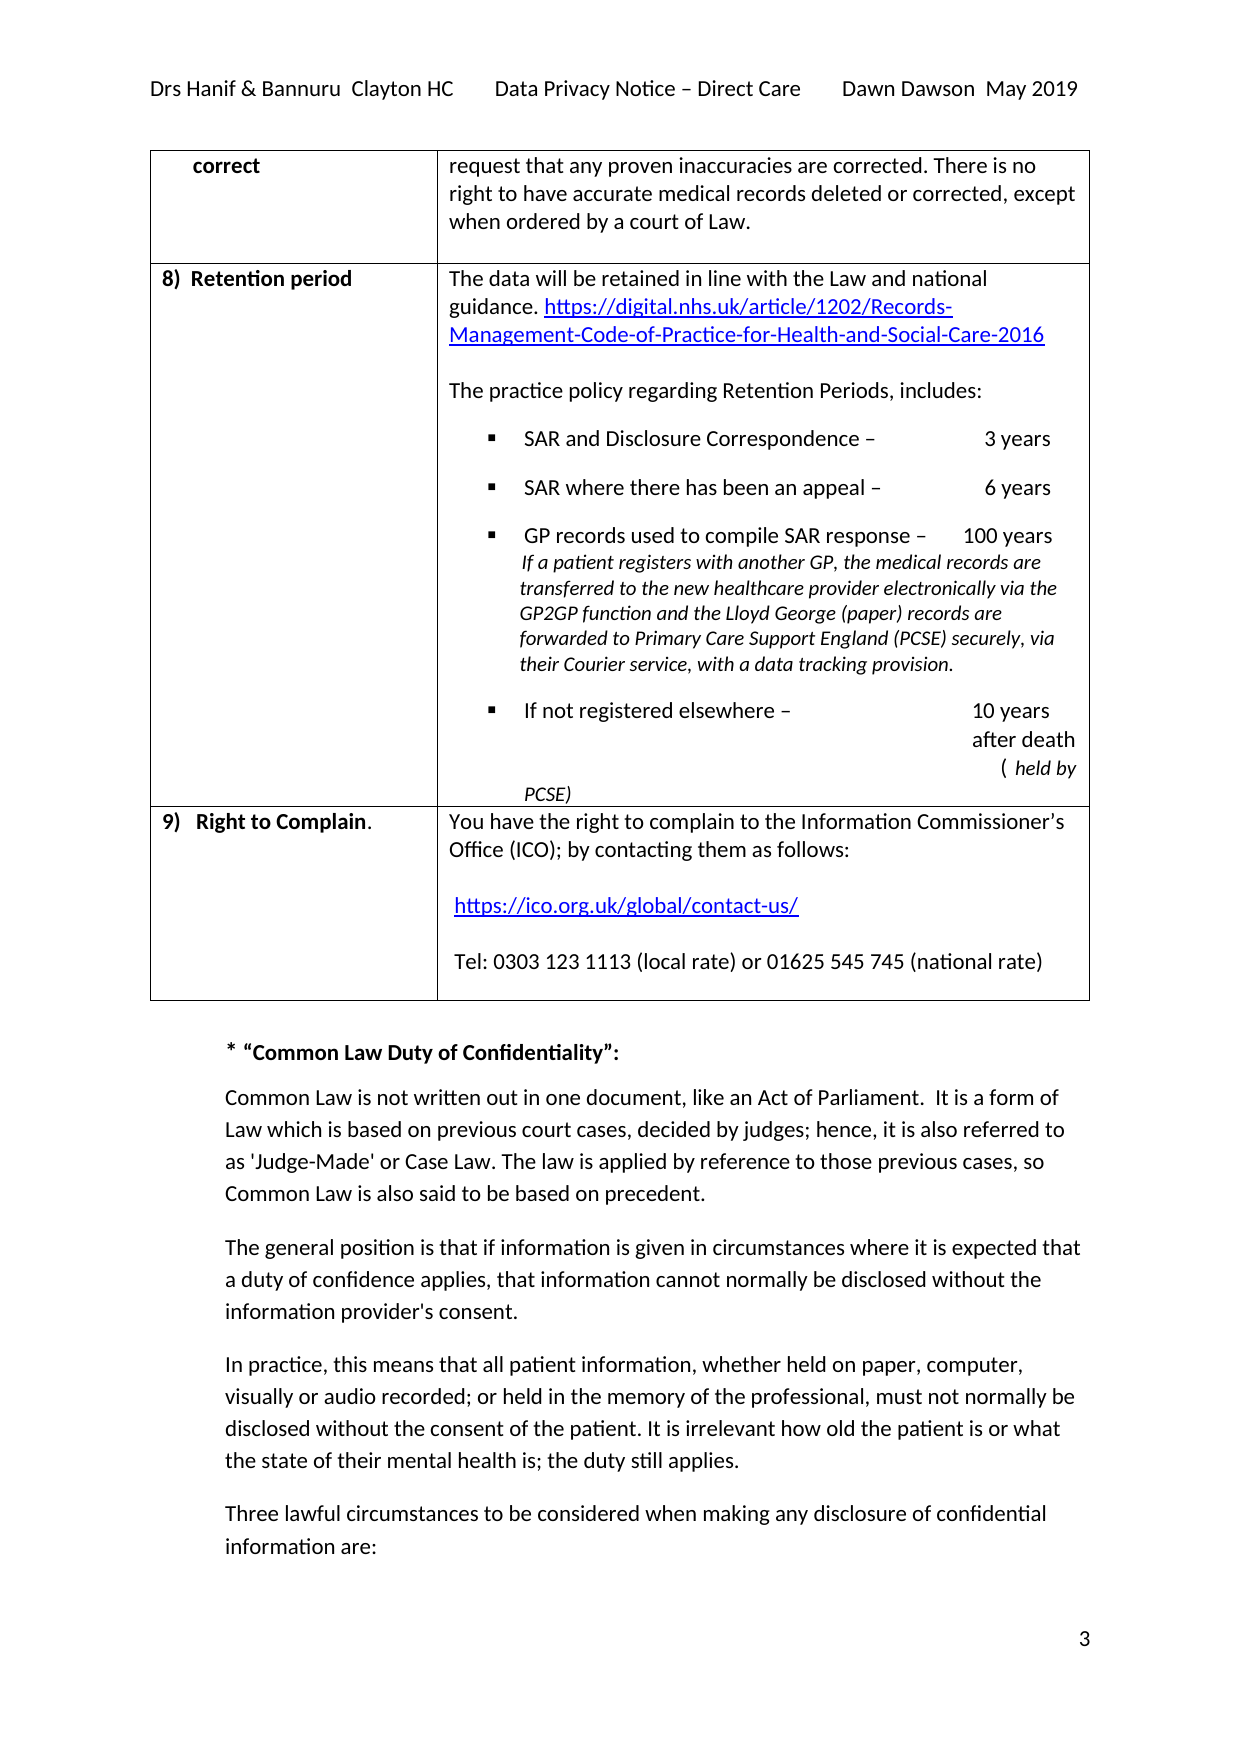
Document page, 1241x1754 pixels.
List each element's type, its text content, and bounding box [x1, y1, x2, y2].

table_cell 9) Right to Complain. [151, 807, 437, 1000]
list * “Common Law Duty of Confidentiality”: [225, 1036, 1090, 1067]
table_cell The data will be retained in line with the Law and national guidance. https://digital.nhs.uk/article/1202/Records-Management-Code-of-Practice-for-Health-and-Social-Care-2016 The practice policy regarding Retention Periods, includes: SAR and Disclosure Correspondence – 3 years SAR where there has been an appeal – 6 years GP records used to compile SAR response – 100 years If a patient registers with another GP, the medical records are transferred to the new healthcare provider electronically via the GP2GP function and the Lloyd George (paper) records are forwarded to Primary Care Support England (PCSE) securely, via their Courier service, with a data tracking provision. If not registered elsewhere – 10 years after death (held by PCSE) [438, 264, 1089, 806]
text In practice, this means that all patient information, whether held on paper, computer, visually or audio recorded; or held in the memory of the professional, must not normally be disclosed without the consent of the patient. It is irrelevant how old the patient is or what the state of their mental health is; the duty still applies. [225, 1350, 1090, 1474]
table_cell 8) Retention period [151, 264, 437, 806]
list Common Law is not written out in one document, like an Act of Parliament. It is a form of Law which is based on previous court cases, decided by judges; hence, it is also referred to as 'Judge-Made' or Case Law. The law is applied by reference to those previous cases, so Common Law is also said to be based on precedent. [225, 1083, 1090, 1208]
text The general position is that if information is given in circumstances where it is expected that a duty of confidence applies, that information cannot normally be disclosed without the information provider's consent. [225, 1233, 1090, 1325]
table_cell You have the right to complain to the Information Commissioner’s Office (ICO); by contacting them as follows: https://ico.org.uk/global/contact-us/ Tel: 0303 123 1113 (local rate) or 01625 545 745 (national rate) [438, 807, 1089, 1000]
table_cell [151, 151, 437, 263]
text Three lawful circumstances to be considered when making any disclosure of confidential information are: [225, 1499, 1090, 1560]
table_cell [438, 151, 1089, 263]
